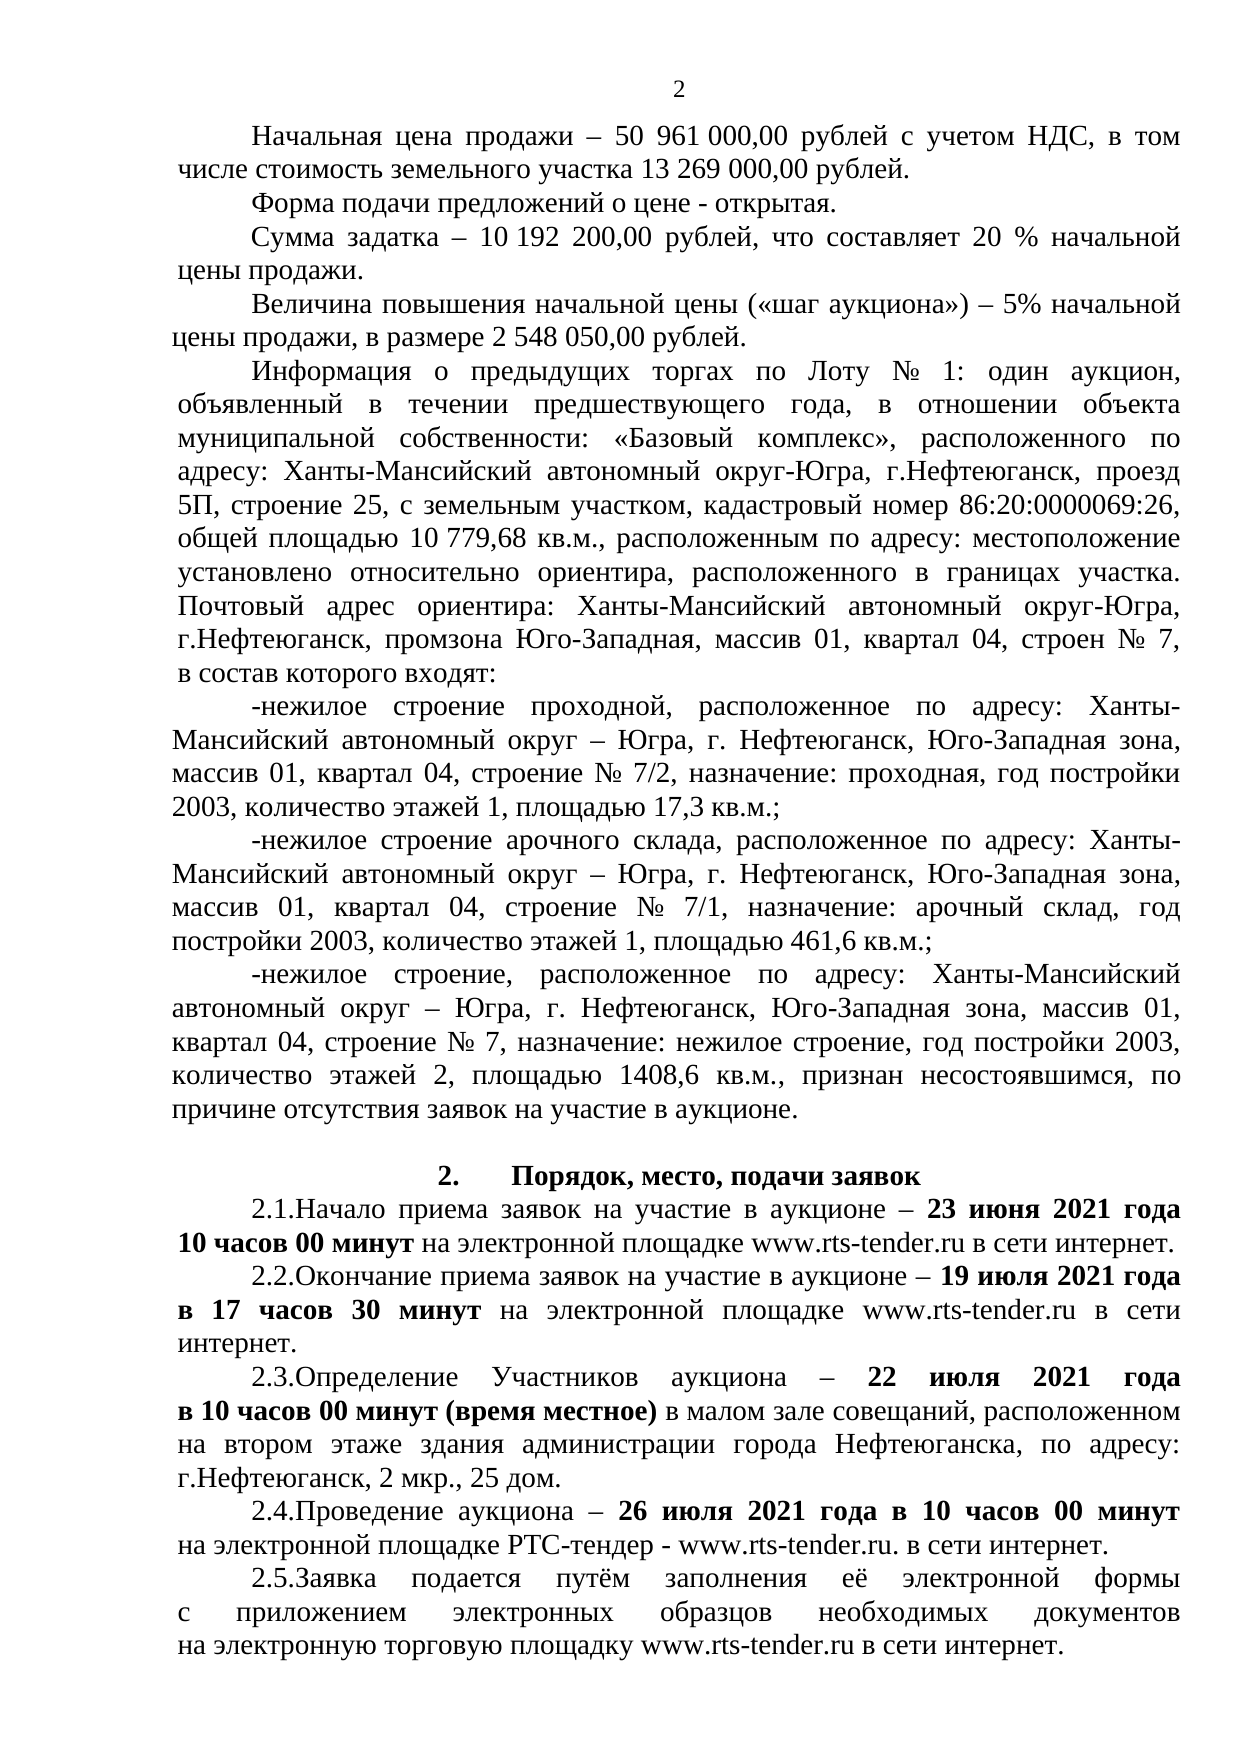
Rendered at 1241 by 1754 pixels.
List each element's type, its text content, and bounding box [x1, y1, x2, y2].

text 2.4.Проведение аукциона – 26 июля 2021 года в 10 часов 00 минут на электронной площадке РТС-тендер - www.rts-tender.ru. в сети интернет. [177, 1493, 1181, 1560]
text Начальная цена продажи – 50 961 000,00 рублей с учетом НДС, в том числе стоимость земельного участка 13 269 000,00 рублей. [177, 118, 1181, 185]
text -нежилое строение, расположенное по адресу: Ханты-Мансийский автономный округ – Югра, г. Нефтеюганск, Юго-Западная зона, массив 01, квартал 04, строение № 7, назначение: нежилое строение, год постройки 2003, количество этажей 2, площадью 1408,6 кв.м., признан несостоявшимся, по причине отсутствия заявок на участие в аукционе. [172, 957, 1182, 1124]
text 2.1.Начало приема заявок на участие в аукционе – 23 июня 2021 года 10 часов 00 минут на электронной площадке www.rts-tender.ru в сети интернет. [177, 1191, 1181, 1258]
text Величина повышения начальной цены («шаг аукциона») – 5% начальной цены продажи, в размере 2 548 050,00 рублей. [172, 286, 1182, 353]
text Сумма задатка – 10 192 200,00 рублей, что составляет 20 % начальной цены продажи. [177, 219, 1181, 286]
text 2.5.Заявка подается путём заполнения её электронной формы с приложением электронных образцов необходимых документов на электронную торговую площадку www.rts-tender.ru в сети интернет. [177, 1560, 1181, 1661]
text 2.2.Окончание приема заявок на участие в аукционе – 19 июля 2021 года в 17 часов 30 минут на электронной площадке www.rts-tender.ru в сети интернет. [177, 1258, 1181, 1359]
text Информация о предыдущих торгах по Лоту № 1: один аукцион, объявленный в течении предшествующего года, в отношении объекта муниципальной собственности: «Базовый комплекс», расположенного по адресу: Ханты-Мансийский автономный округ-Югра, г.Нефтеюганск, проезд 5П, строение 25, с земельным участком, кадастровый номер 86:20:0000069:26, общей площадью 10 779,68 кв.м., расположенным по адресу: местоположение установлено относительно ориентира, расположенного в границах участка. Почтовый адрес ориентира: Ханты-Мансийский автономный округ-Югра, г.Нефтеюганск, промзона Юго-Западная, массив 01, квартал 04, строен № 7, в состав которого входят: [177, 353, 1181, 688]
list Порядок, место, подачи заявок [177, 1158, 1181, 1191]
text 2.3.Определение Участников аукциона – 22 июля 2021 года в 10 часов 00 минут (время местное) в малом зале совещаний, расположенном на втором этаже здания администрации города Нефтеюганска, по адресу: г.Нефтеюганск, 2 мкр., 25 дом. [177, 1359, 1181, 1493]
text -нежилое строение проходной, расположенное по адресу: Ханты-Мансийский автономный округ – Югра, г. Нефтеюганск, Юго-Западная зона, массив 01, квартал 04, строение № 7/2, назначение: проходная, год постройки 2003, количество этажей 1, площадью 17,3 кв.м.; [172, 688, 1182, 822]
text Форма подачи предложений о цене - открытая. [177, 185, 1181, 219]
text -нежилое строение арочного склада, расположенное по адресу: Ханты-Мансийский автономный округ – Югра, г. Нефтеюганск, Юго-Западная зона, массив 01, квартал 04, строение № 7/1, назначение: арочный склад, год постройки 2003, количество этажей 1, площадью 461,6 кв.м.; [172, 822, 1182, 957]
